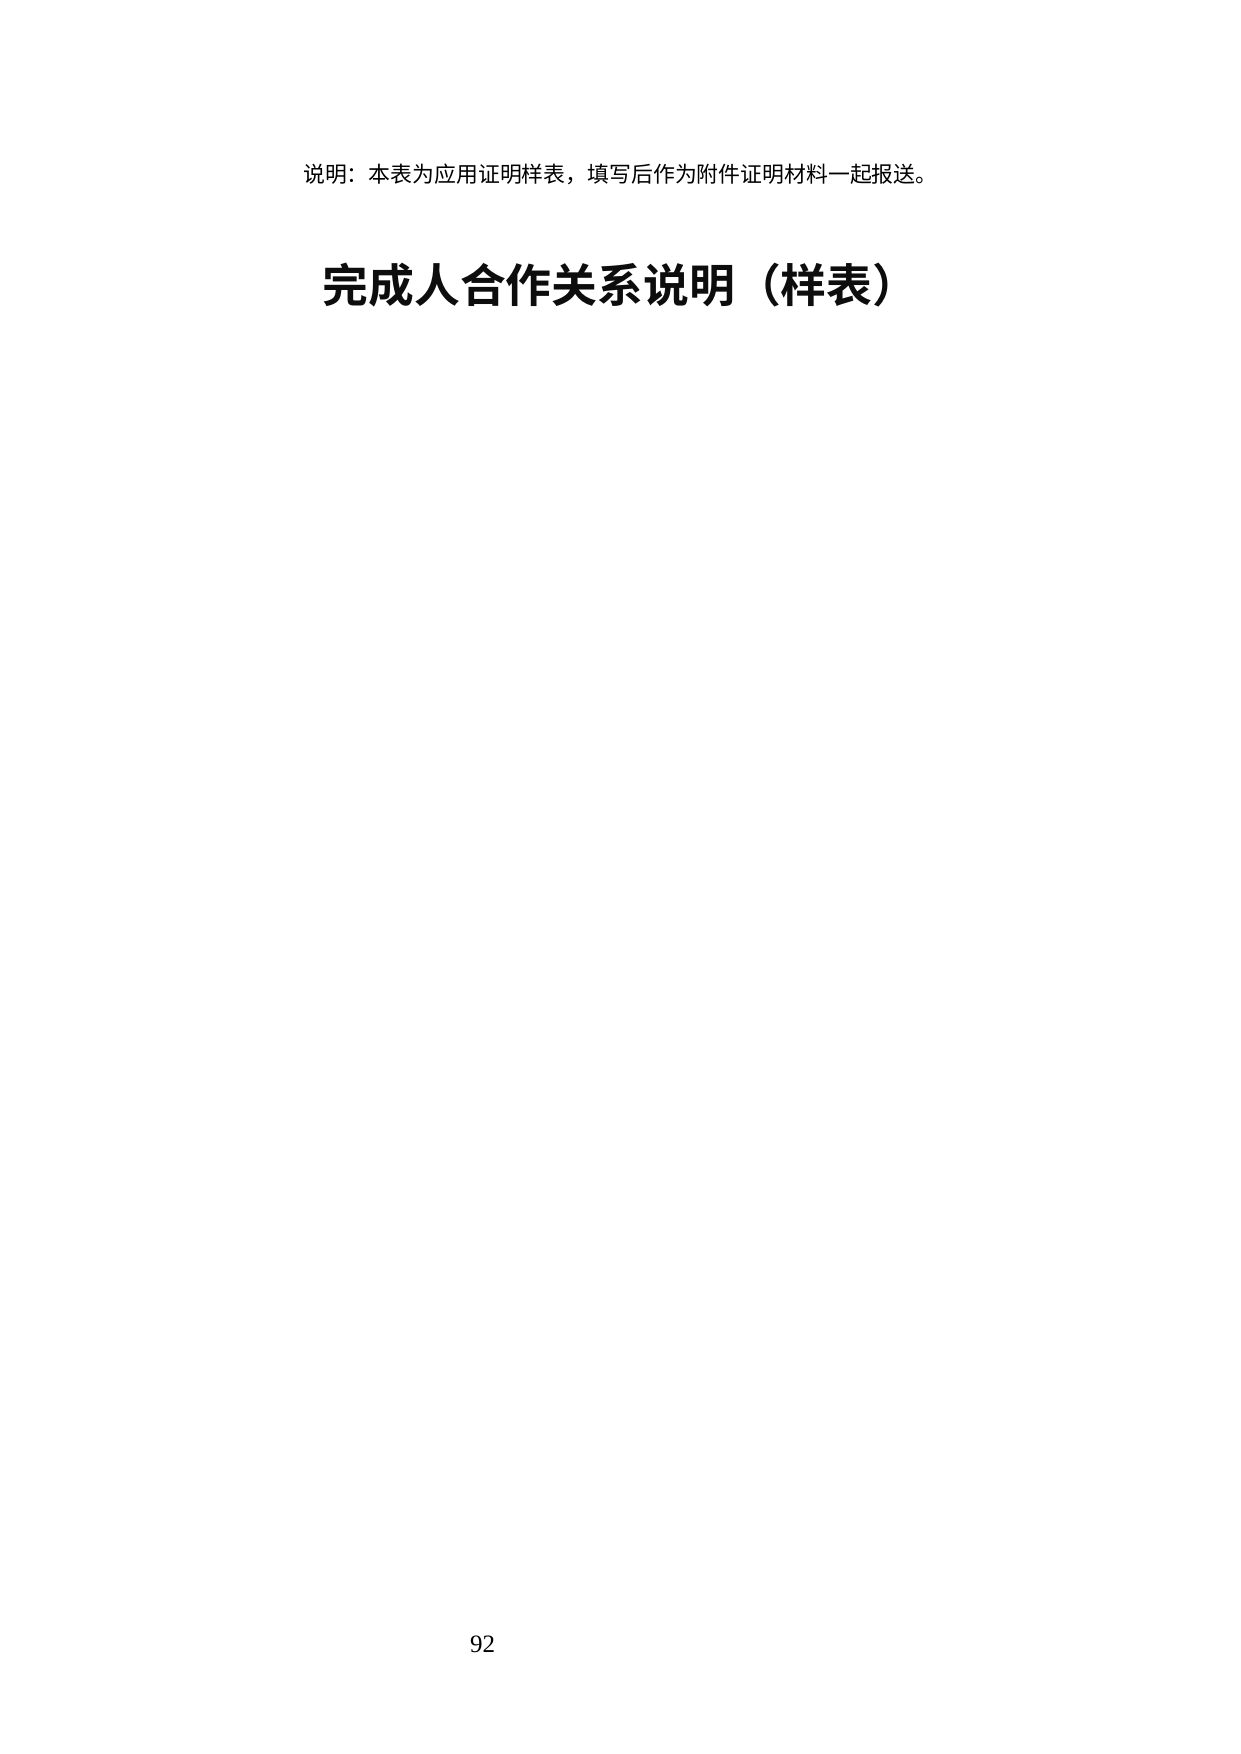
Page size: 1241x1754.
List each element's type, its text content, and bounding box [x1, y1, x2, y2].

text 说明：本表为应用证明样表，填写后作为附件证明材料一起报送。 [165, 157, 1075, 189]
text 完成人合作关系说明（样表） [165, 249, 1075, 316]
